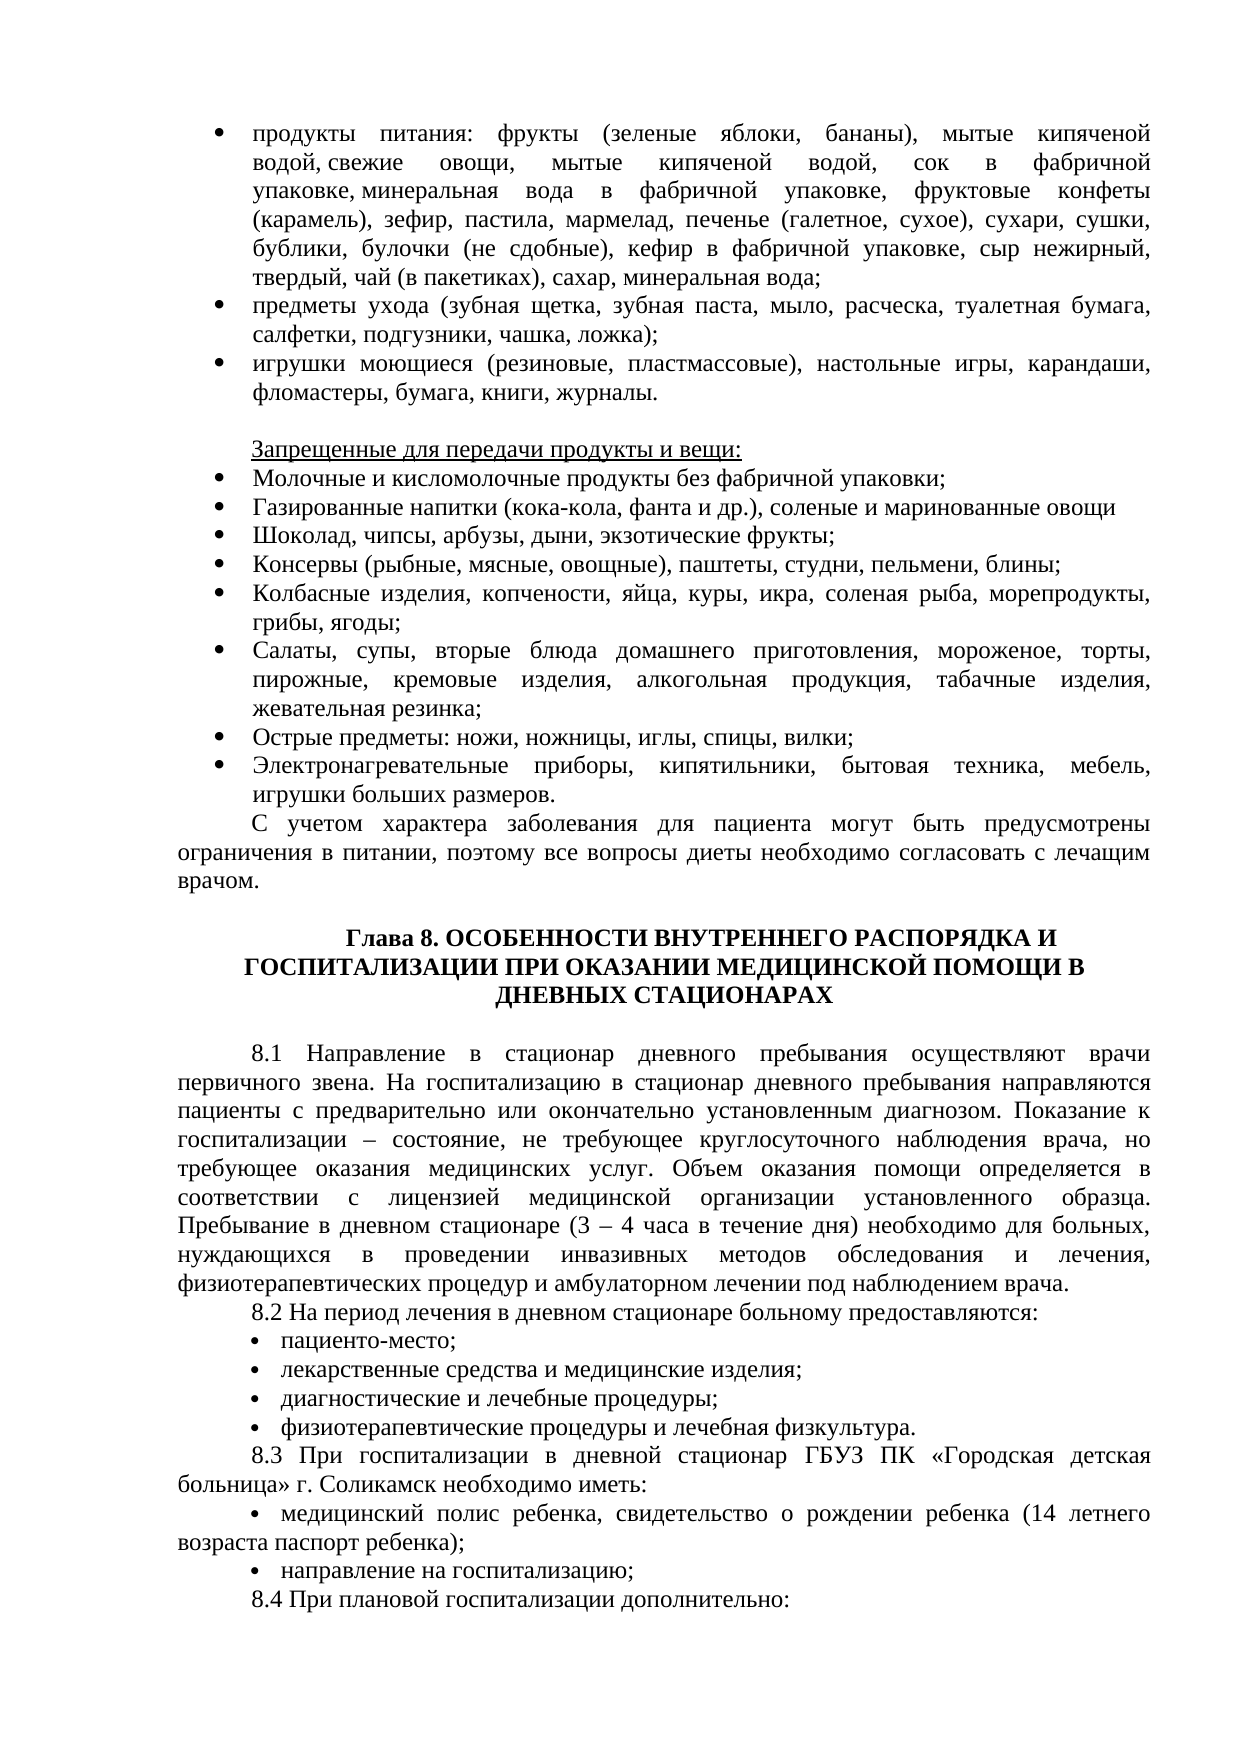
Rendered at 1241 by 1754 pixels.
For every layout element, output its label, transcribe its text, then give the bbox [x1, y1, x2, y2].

list медицинский полис ребенка, свидетельство о рождении ребенка (14 летнего возраста паспорт ребенка); [177, 1498, 1152, 1556]
text Запрещенные для передачи продукты и вещи: [177, 434, 1152, 463]
list направление на госпитализацию; [177, 1556, 1152, 1584]
list диагностические и лечебные процедуры; [177, 1383, 1152, 1412]
list Молочные и кисломолочные продукты без фабричной упаковки; [215, 463, 1152, 492]
list Шоколад, чипсы, арбузы, дыни, экзотические фрукты; [215, 521, 1152, 549]
list Салаты, супы, вторые блюда домашнего приготовления, мороженое, торты, пирожные, кремовые изделия, алкогольная продукция, табачные изделия, жевательная резинка; [215, 636, 1152, 722]
list Острые предметы: ножи, ножницы, иглы, спицы, вилки; [215, 722, 1152, 751]
text 8.4 При плановой госпитализации дополнительно: [177, 1584, 1152, 1613]
text 8.1 Направление в стационар дневного пребывания осуществляют врачи первичного звена. На госпитализацию в стационар дневного пребывания направляются пациенты с предварительно или окончательно установленным диагнозом. Показание к госпитализации – состояние, не требующее круглосуточного наблюдения врача, но требующее оказания медицинских услуг. Объем оказания помощи определяется в соответствии с лицензией медицинской организации установленного образца. Пребывание в дневном стационаре (3 – 4 часа в течение дня) необходимо для больных, нуждающихся в проведении инвазивных методов обследования и лечения, физиотерапевтических процедур и амбулаторном лечении под наблюдением врача. [177, 1038, 1152, 1297]
list физиотерапевтические процедуры и лечебная физкультура. [177, 1412, 1152, 1441]
list продукты питания: фрукты (зеленые яблоки, бананы), мытые кипяченой водой, свежие овощи, мытые кипяченой водой, сок в фабричной упаковке, минеральная вода в фабричной упаковке, фруктовые конфеты (карамель), зефир, пастила, мармелад, печенье (галетное, сухое), сухари, сушки, бублики, булочки (не сдобные), кефир в фабричной упаковке, сыр нежирный, твердый, чай (в пакетиках), сахар, минеральная вода; [215, 118, 1152, 291]
text Глава 8. ОСОБЕННОСТИ ВНУТРЕННЕГО РАСПОРЯДКА И ГОСПИТАЛИЗАЦИИ ПРИ ОКАЗАНИИ МЕДИЦИНСКОЙ ПОМОЩИ В ДНЕВНЫХ СТАЦИОНАРАХ [177, 923, 1152, 1009]
list Колбасные изделия, копчености, яйца, куры, икра, соленая рыба, морепродукты, грибы, ягоды; [215, 578, 1152, 636]
text С учетом характера заболевания для пациента могут быть предусмотрены ограничения в питании, поэтому все вопросы диеты необходимо согласовать с лечащим врачом. [177, 808, 1152, 894]
list лекарственные средства и медицинские изделия; [177, 1354, 1152, 1383]
list игрушки моющиеся (резиновые, пластмассовые), настольные игры, карандаши, фломастеры, бумага, книги, журналы. [215, 348, 1152, 406]
list предметы ухода (зубная щетка, зубная паста, мыло, расческа, туалетная бумага, салфетки, подгузники, чашка, ложка); [215, 291, 1152, 348]
list Консервы (рыбные, мясные, овощные), паштеты, студни, пельмени, блины; [215, 549, 1152, 578]
text 8.2 На период лечения в дневном стационаре больному предоставляются: [177, 1297, 1152, 1326]
list пациенто-место; [177, 1326, 1152, 1354]
list Газированные напитки (кока-кола, фанта и др.), соленые и маринованные овощи [215, 492, 1152, 521]
list Электронагревательные приборы, кипятильники, бытовая техника, мебель, игрушки больших размеров. [215, 751, 1152, 808]
text 8.3 При госпитализации в дневной стационар ГБУЗ ПК «Городская детская больница» г. Соликамск необходимо иметь: [177, 1441, 1152, 1498]
